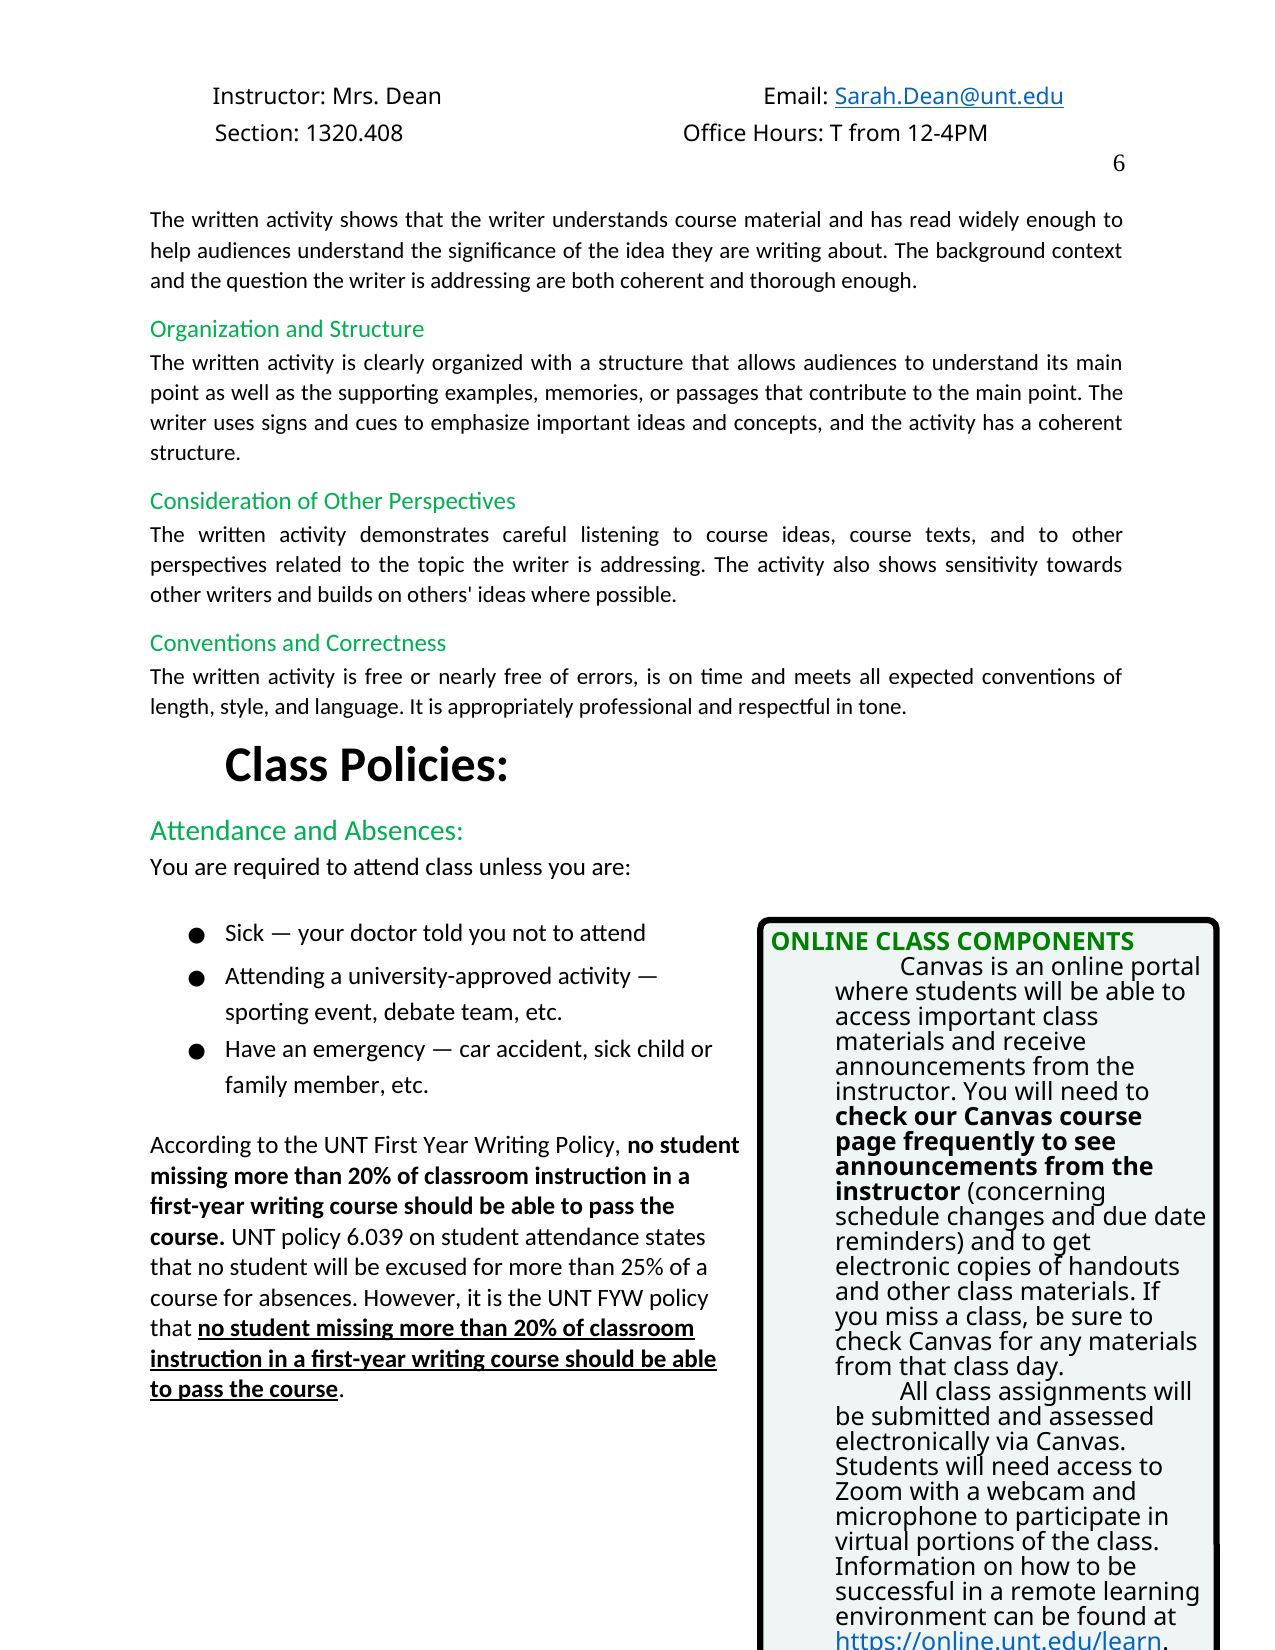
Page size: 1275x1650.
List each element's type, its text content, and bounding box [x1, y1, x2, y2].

text The written activity shows that the writer understands course material and has read widely enough to help audiences understand the significance of the idea they are writing about. The background context and the question the writer is addressing are both coherent and thorough enough. [150, 206, 1125, 294]
text The written activity demonstrates careful listening to course ideas, course texts, and to other perspectives related to the topic the writer is addressing. The activity also shows sensitivity towards other writers and builds on others' ideas where possible. [150, 520, 1125, 608]
list Attending a university-approved activity — sporting event, debate team, etc. [187, 954, 757, 1027]
text Organization and Structure [150, 313, 1125, 343]
text You are required to attend class unless you are: [150, 851, 1125, 882]
text Consideration of Other Perspectives [150, 485, 1125, 516]
text Class Policies: [225, 733, 1125, 794]
text According to the UNT First Year Writing Policy, no student missing more than 20% of classroom instruction in a first-year writing course should be able to pass the course. UNT policy 6.039 on student attendance states that no student will be excused for more than 25% of a course for absences. However, it is the UNT FYW policy that no student missing more than 20% of classroom instruction in a first-year writing course should be able to pass the course. [150, 1129, 757, 1404]
text The written activity is clearly organized with a structure that allows audiences to understand its main point as well as the supporting examples, memories, or passages that contribute to the main point. The writer uses signs and cues to emphasize important ideas and concepts, and the activity has a coherent structure. [150, 348, 1125, 466]
text The written activity is free or nearly free of errors, is on time and meets all expected conventions of length, style, and language. It is appropriately professional and respectful in tone. [150, 662, 1125, 720]
text Conventions and Correctness [150, 627, 1125, 658]
list Have an emergency — car accident, sick child or family member, etc. [187, 1027, 757, 1100]
list Sick — your doctor told you not to attend [187, 911, 1125, 954]
text Attendance and Absences: [150, 815, 1125, 847]
